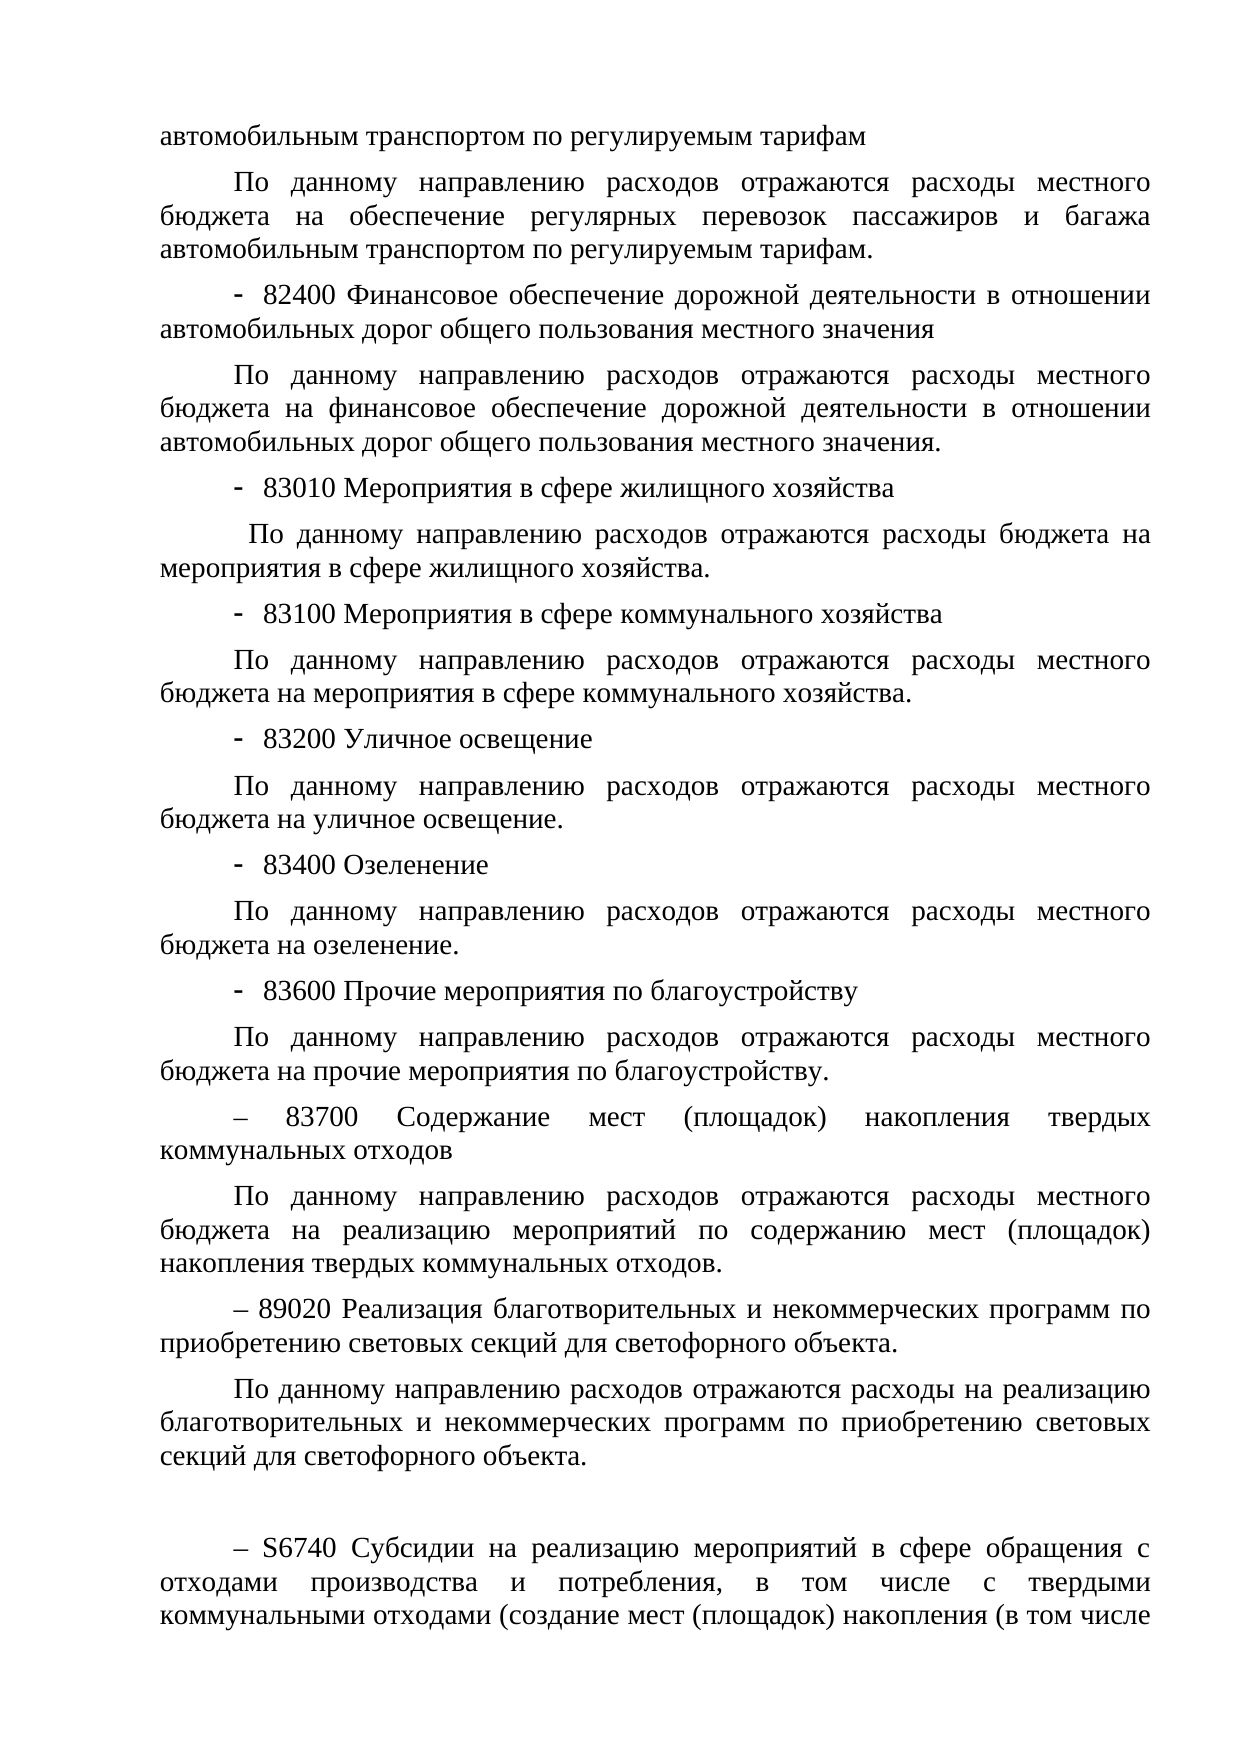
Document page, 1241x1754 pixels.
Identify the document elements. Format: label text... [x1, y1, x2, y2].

text По данному направлению расходов отражаются расходы местного бюджета на озеленение. [159, 893, 1152, 961]
text По данному направлению расходов отражаются расходы местного бюджета на прочие мероприятия по благоустройству. [159, 1019, 1152, 1086]
text По данному направлению расходов отражаются расходы на реализацию благотворительных и некоммерческих программ по приобретению световых секций для светофорного объекта. [159, 1371, 1152, 1472]
list 83600 Прочие мероприятия по благоустройству [159, 973, 1152, 1007]
text По данному направлению расходов отражаются расходы местного бюджета на реализацию мероприятий по содержанию мест (площадок) накопления твердых коммунальных отходов. [159, 1178, 1152, 1279]
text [159, 1530, 1152, 1631]
text По данному направлению расходов отражаются расходы местного бюджета на финансовое обеспечение дорожной деятельности в отношении автомобильных дорог общего пользования местного значения. [159, 357, 1152, 458]
text По данному направлению расходов отражаются расходы местного бюджета на обеспечение регулярных перевозок пассажиров и багажа автомобильным транспортом по регулируемым тарифам. [159, 164, 1152, 265]
text По данному направлению расходов отражаются расходы бюджета на мероприятия в сфере жилищного хозяйства. [159, 516, 1152, 583]
list 83200 Уличное освещение [159, 722, 1152, 755]
text По данному направлению расходов отражаются расходы местного бюджета на мероприятия в сфере коммунального хозяйства. [159, 642, 1152, 709]
list 83100 Мероприятия в сфере коммунального хозяйства [159, 596, 1152, 629]
list 83010 Мероприятия в сфере жилищного хозяйства [159, 470, 1152, 504]
list 82400 Финансовое обеспечение дорожной деятельности в отношении автомобильных дорог общего пользования местного значения [159, 277, 1152, 344]
text – 89020 Реализация благотворительных и некоммерческих программ по приобретению световых секций для светофорного объекта. [159, 1291, 1152, 1358]
list 83400 Озеленение [159, 847, 1152, 881]
list – 83700 Содержание мест (площадок) накопления твердых коммунальных отходов [159, 1099, 1152, 1166]
text По данному направлению расходов отражаются расходы местного бюджета на уличное освещение. [159, 768, 1152, 835]
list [159, 118, 1152, 152]
